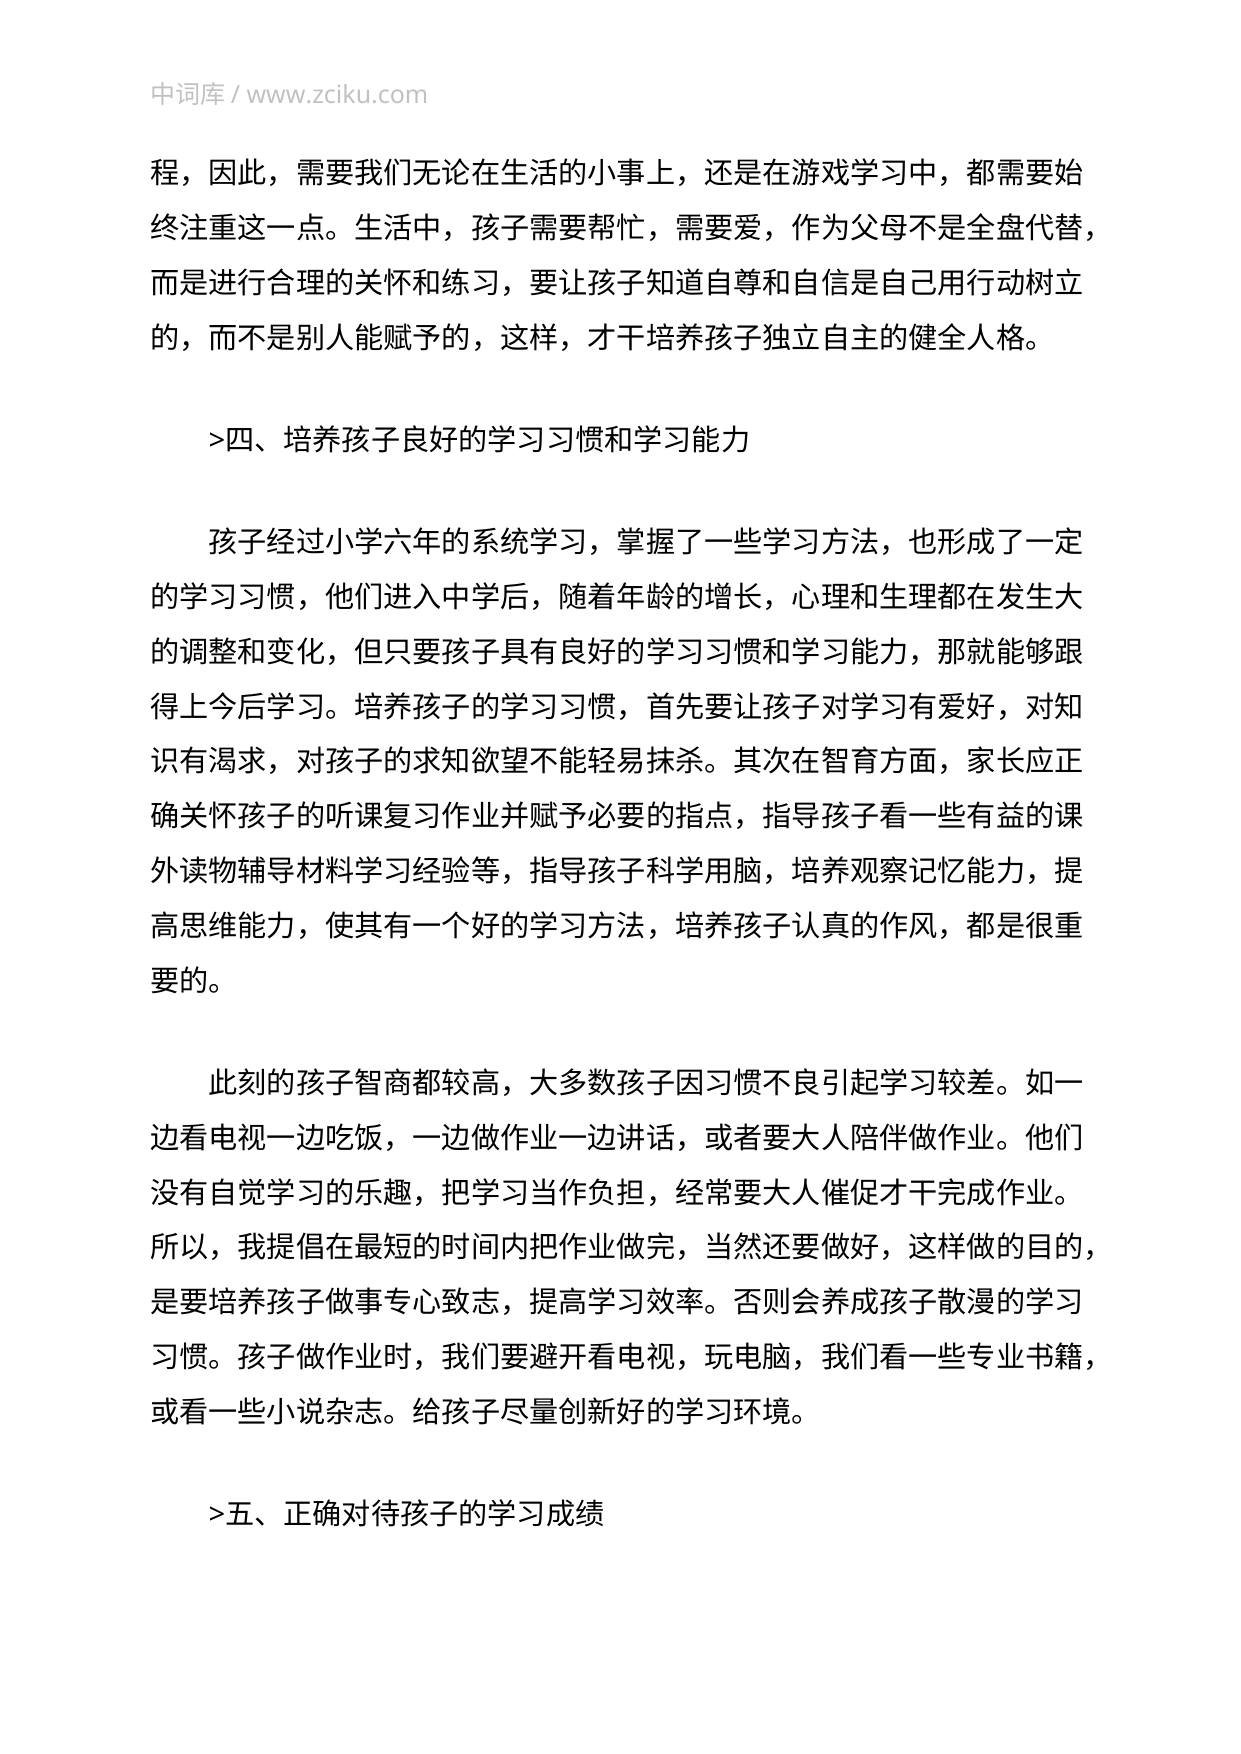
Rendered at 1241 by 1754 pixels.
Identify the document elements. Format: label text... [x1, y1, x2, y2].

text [150, 150, 1090, 357]
text >五、正确对待孩子的学习成绩 [150, 1491, 1090, 1533]
text 此刻的孩子智商都较高，大多数孩子因习惯不良引起学习较差。如一边看电视一边吃饭，一边做作业一边讲话，或者要大人陪伴做作业。他们没有自觉学习的乐趣，把学习当作负担，经常要大人催促才干完成作业。所以，我提倡在最短的时间内把作业做完，当然还要做好，这样做的目的，是要培养孩子做事专心致志，提高学习效率。否则会养成孩子散漫的学习习惯。孩子做作业时，我们要避开看电视，玩电脑，我们看一些专业书籍，或看一些小说杂志。给孩子尽量创新好的学习环境。 [150, 1059, 1090, 1431]
text >四、培养孩子良好的学习习惯和学习能力 [150, 416, 1090, 459]
text 孩子经过小学六年的系统学习，掌握了一些学习方法，也形成了一定的学习习惯，他们进入中学后，随着年龄的增长，心理和生理都在发生大的调整和变化，但只要孩子具有良好的学习习惯和学习能力，那就能够跟得上今后学习。培养孩子的学习习惯，首先要让孩子对学习有爱好，对知识有渴求，对孩子的求知欲望不能轻易抹杀。其次在智育方面，家长应正确关怀孩子的听课复习作业并赋予必要的指点，指导孩子看一些有益的课外读物辅导材料学习经验等，指导孩子科学用脑，培养观察记忆能力，提高思维能力，使其有一个好的学习方法，培养孩子认真的作风，都是很重要的。 [150, 518, 1090, 1000]
